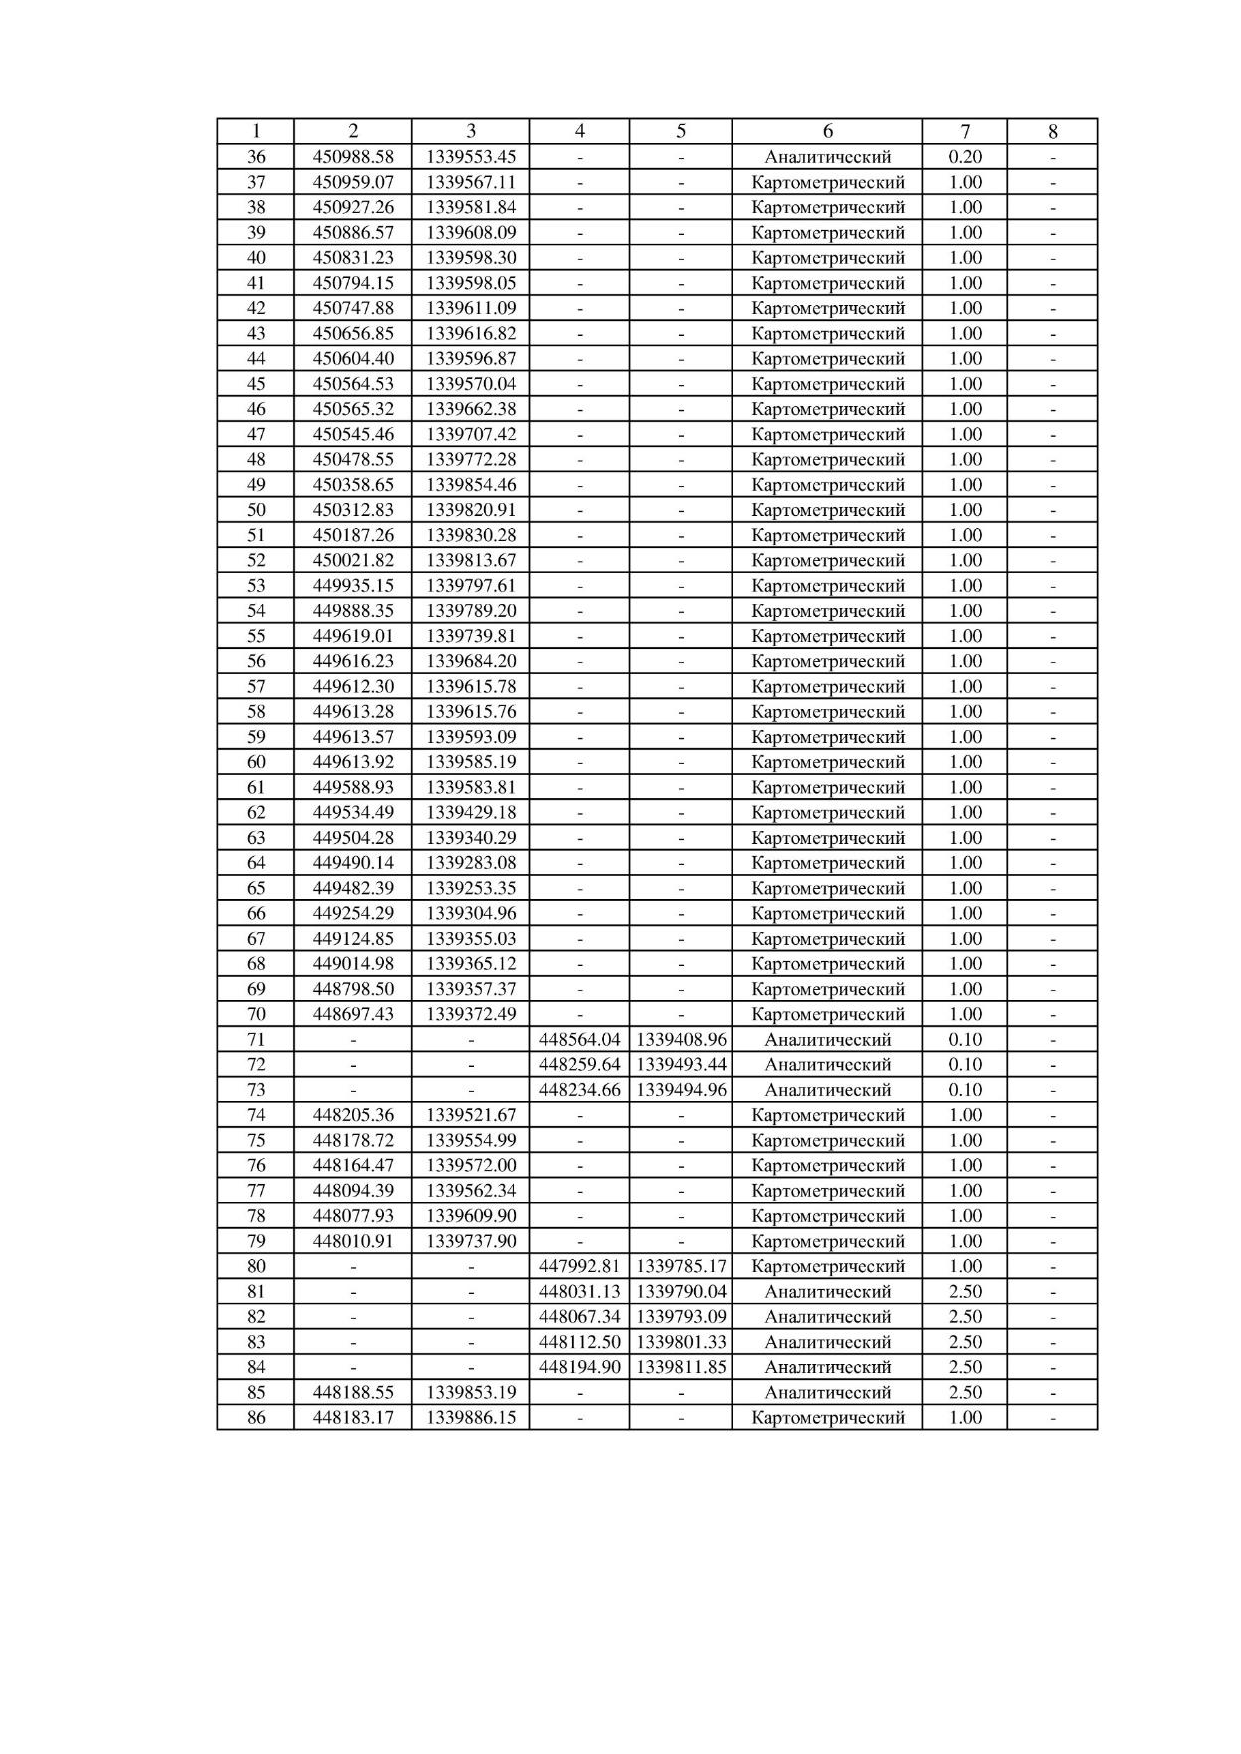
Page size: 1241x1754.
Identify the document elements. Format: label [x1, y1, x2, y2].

picture [118, 44, 1151, 1506]
